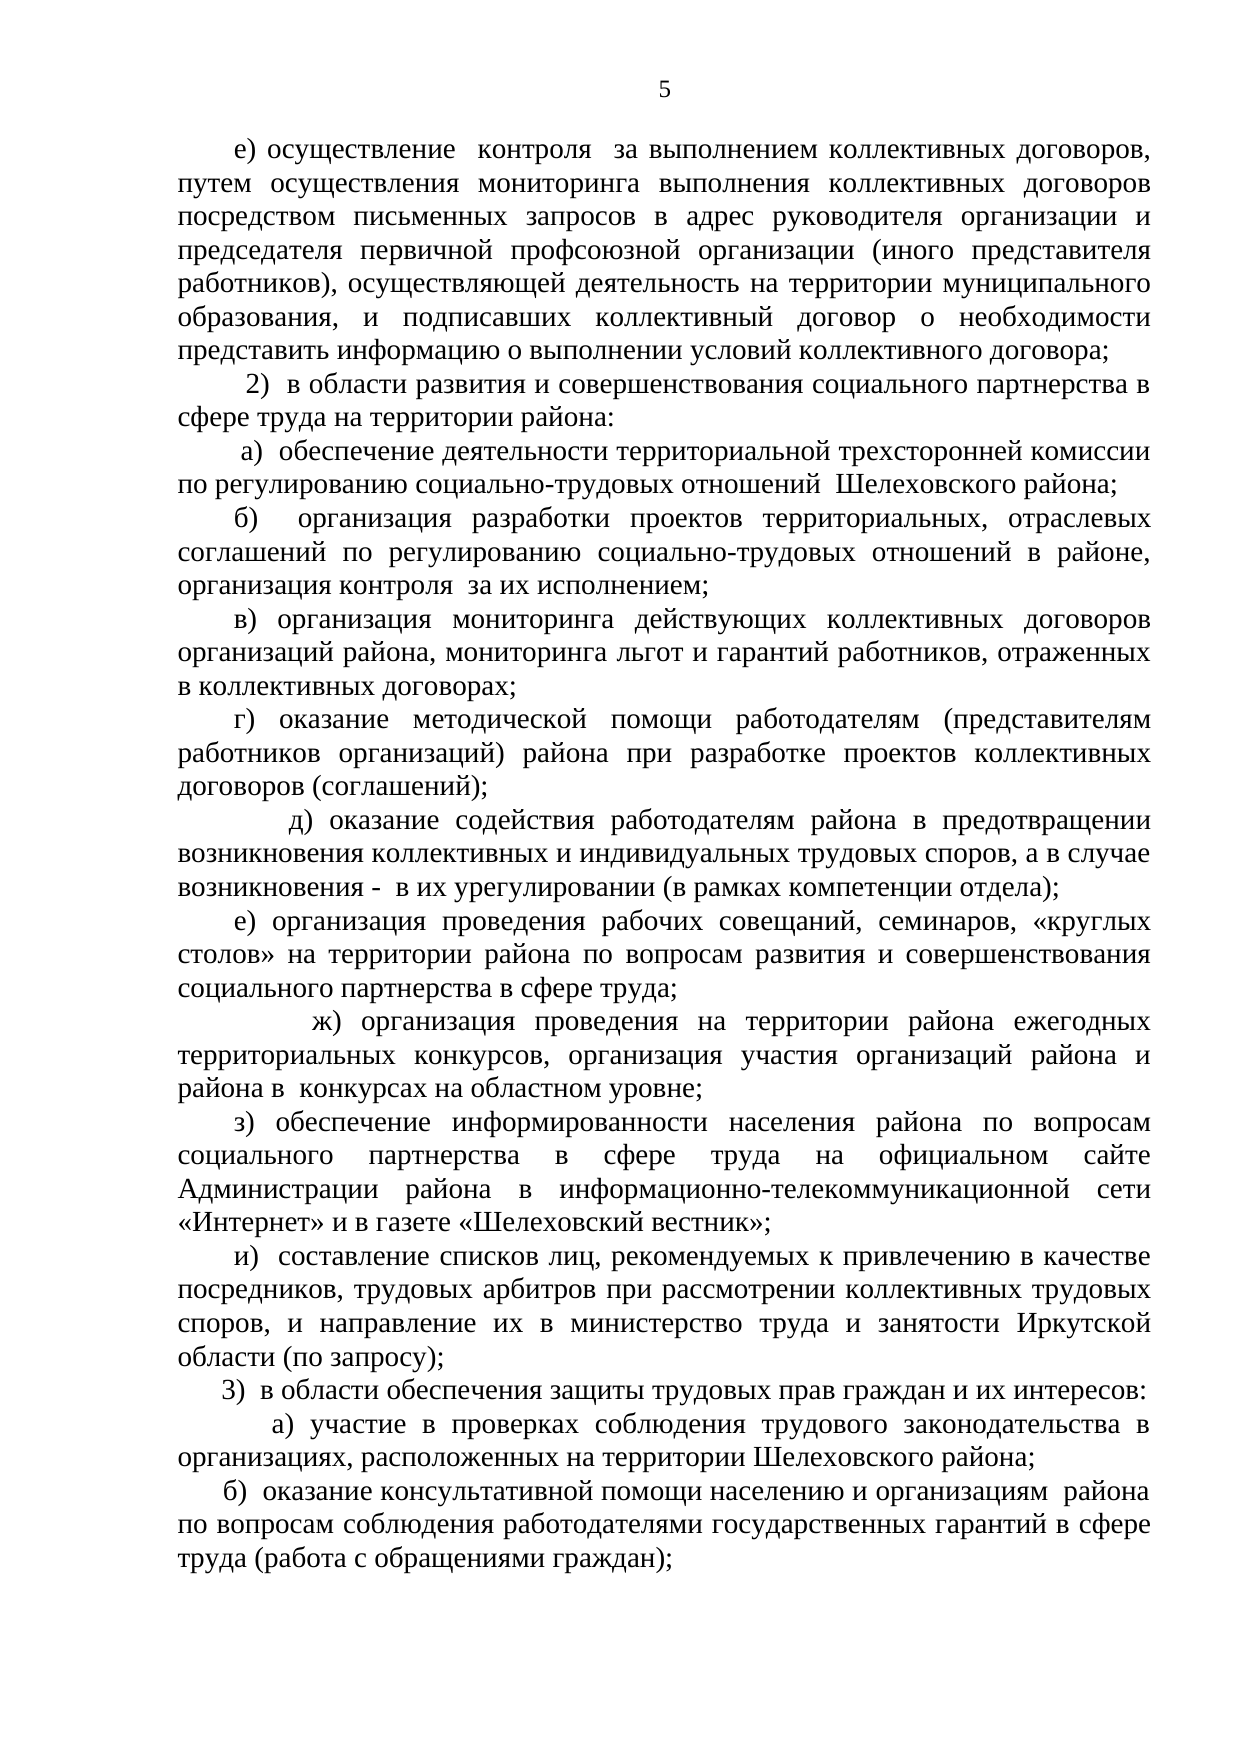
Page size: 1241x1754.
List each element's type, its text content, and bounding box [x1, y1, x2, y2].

text а) участие в проверках соблюдения трудового законодательства в организациях, расположенных на территории Шелеховского района; [177, 1406, 1152, 1473]
text 3) в области обеспечения защиты трудовых прав граждан и их интересов: [177, 1372, 1152, 1406]
text з) обеспечение информированности населения района по вопросам социального партнерства в сфере труда на официальном сайте Администрации района в информационно-телекоммуникационной сети «Интернет» и в газете «Шелеховский вестник»; [177, 1104, 1152, 1238]
text 2) в области развития и совершенствования социального партнерства в сфере труда на территории района: [177, 366, 1152, 433]
text б) оказание консультативной помощи населению и организациям района по вопросам соблюдения работодателями государственных гарантий в сфере труда (работа с обращениями граждан); [177, 1473, 1152, 1573]
text б) организация разработки проектов территориальных, отраслевых соглашений по регулированию социально-трудовых отношений в районе, организация контроля за их исполнением; [177, 500, 1152, 601]
text в) организация мониторинга действующих коллективных договоров организаций района, мониторинга льгот и гарантий работников, отраженных в коллективных договорах; [177, 601, 1152, 701]
text е) осуществление контроля за выполнением коллективных договоров, путем осуществления мониторинга выполнения коллективных договоров посредством письменных запросов в адрес руководителя организации и председателя первичной профсоюзной организации (иного представителя работников), осуществляющей деятельность на территории муниципального образования, и подписавших коллективный договор о необходимости представить информацию о выполнении условий коллективного договора; [177, 131, 1152, 366]
text г) оказание методической помощи работодателям (представителям работников организаций) района при разработке проектов коллективных договоров (соглашений); [177, 701, 1152, 802]
text а) обеспечение деятельности территориальной трехсторонней комиссии по регулированию социально-трудовых отношений Шелеховского района; [177, 433, 1152, 500]
text и) составление списков лиц, рекомендуемых к привлечению в качестве посредников, трудовых арбитров при рассмотрении коллективных трудовых споров, и направление их в министерство труда и занятости Иркутской области (по запросу); [177, 1238, 1152, 1372]
text е) организация проведения рабочих совещаний, семинаров, «круглых столов» на территории района по вопросам развития и совершенствования социального партнерства в сфере труда; [177, 903, 1152, 1003]
text д) оказание содействия работодателям района в предотвращении возникновения коллективных и индивидуальных трудовых споров, а в случае возникновения - в их урегулировании (в рамках компетенции отдела); [177, 802, 1152, 903]
text ж) организация проведения на территории района ежегодных территориальных конкурсов, организация участия организаций района и района в конкурсах на областном уровне; [177, 1003, 1152, 1104]
